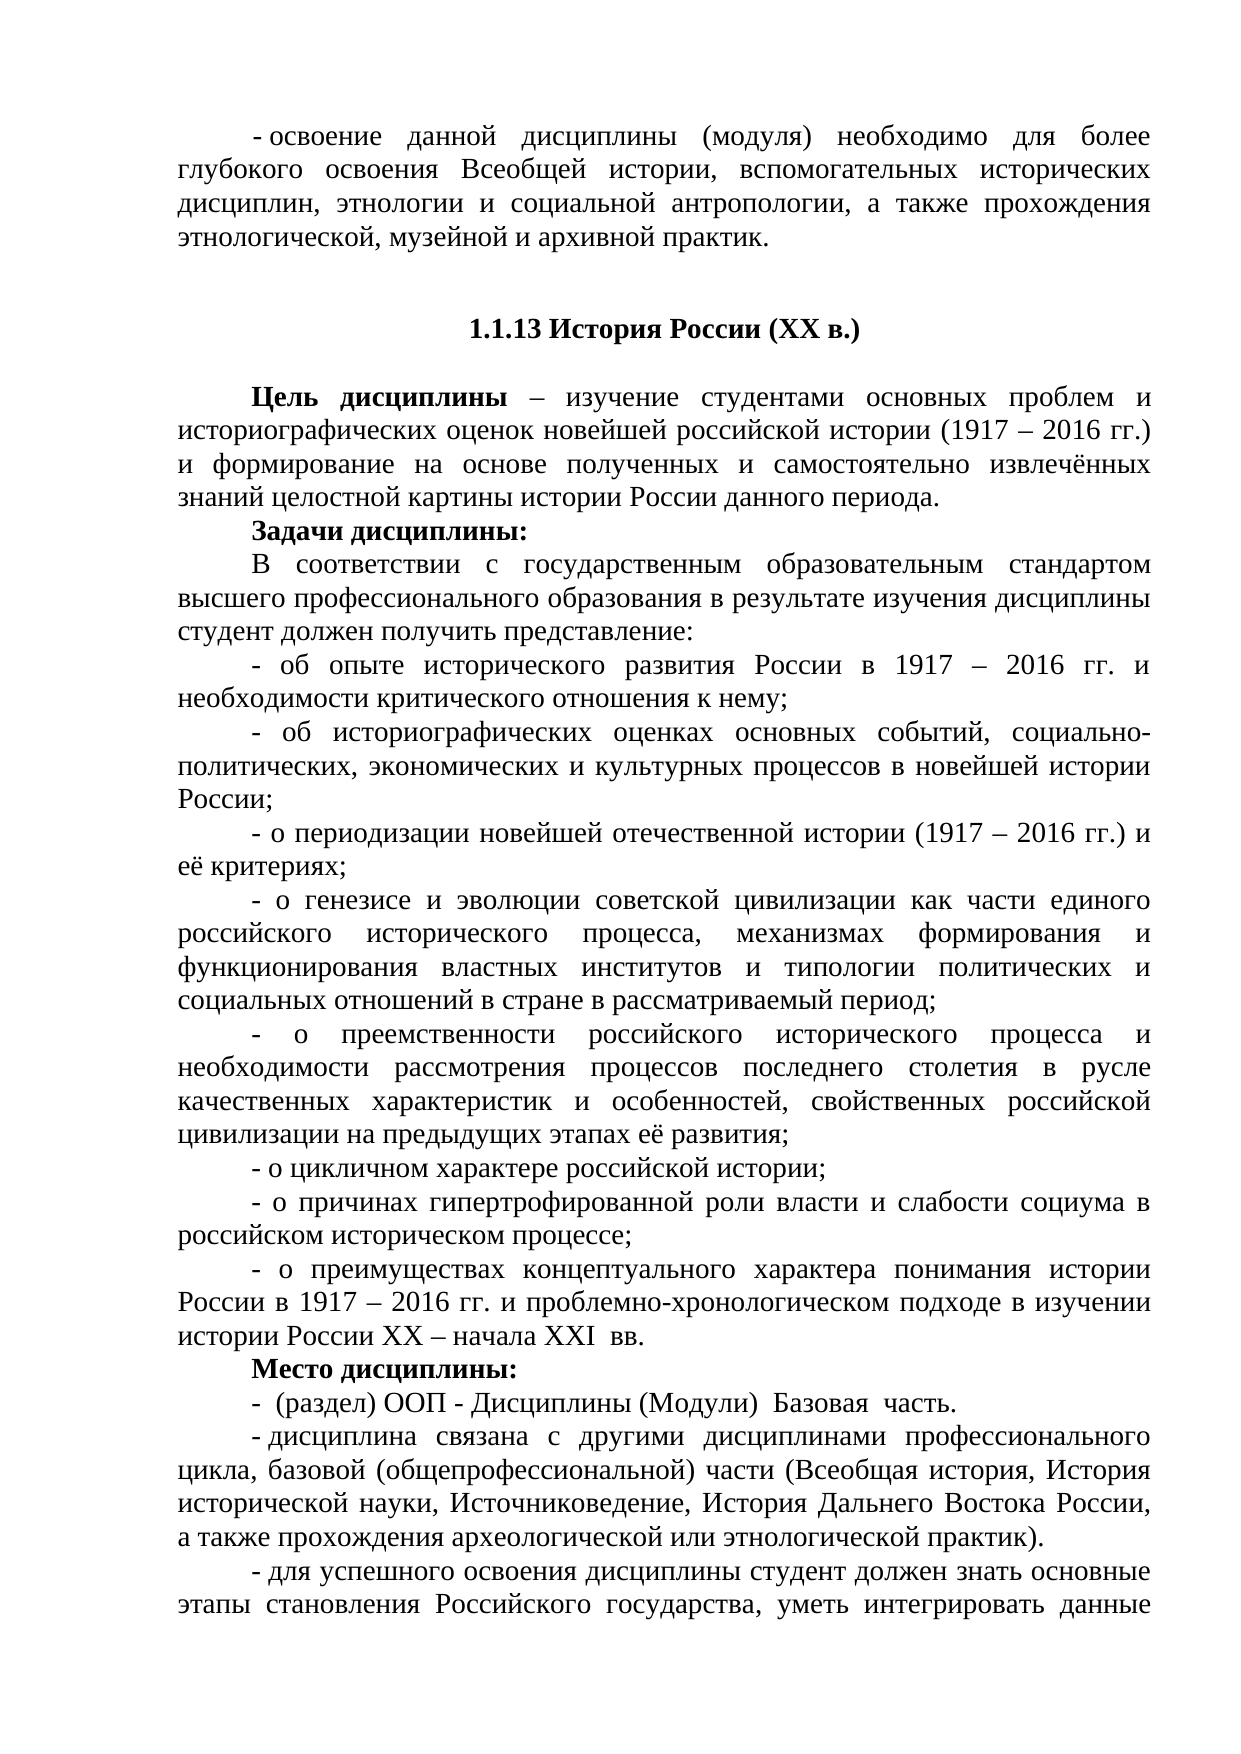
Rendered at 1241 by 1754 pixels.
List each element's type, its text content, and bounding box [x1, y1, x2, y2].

text - о генезисе и эволюции советской цивилизации как части единого российского исторического процесса, механизмах формирования и функционирования властных институтов и типологии политических и социальных отношений в стране в рассматриваемый период; [177, 882, 1152, 1016]
text - о периодизации новейшей отечественной истории (1917 – 2016 гг.) и её критериях; [177, 815, 1152, 882]
text - о цикличном характере российской истории; [177, 1150, 1152, 1184]
text - о причинах гипертрофированной роли власти и слабости социума в российском историческом процессе; [177, 1184, 1152, 1251]
text В соответствии с государственным образовательным стандартом высшего профессионального образования в результате изучения дисциплины студент должен получить представление: [177, 546, 1152, 647]
text - (раздел) ООП - Дисциплины (Модули) Базовая часть. [177, 1385, 1152, 1418]
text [177, 1553, 1152, 1620]
text Цель дисциплины – изучение студентами основных проблем и историографических оценок новейшей российской истории (1917 – 2016 гг.) и формирование на основе полученных и самостоятельно извлечённых знаний целостной картины истории России данного периода. [177, 379, 1152, 513]
text - об опыте исторического развития России в 1917 – 2016 гг. и необходимости критического отношения к нему; [177, 647, 1152, 714]
text - об историографических оценках основных событий, социально-политических, экономических и культурных процессов в новейшей истории России; [177, 714, 1152, 815]
text - о преемственности российского исторического процесса и необходимости рассмотрения процессов последнего столетия в русле качественных характеристик и особенностей, свойственных российской цивилизации на предыдущих этапах её развития; [177, 1016, 1152, 1150]
text - о преимуществах концептуального характера понимания истории России в 1917 – 2016 гг. и проблемно-хронологическом подходе в изучении истории России XX – начала XXI вв. [177, 1251, 1152, 1351]
text 1.1.13 История России (ХХ в.) [177, 312, 1152, 345]
text Место дисциплины: [177, 1351, 1152, 1385]
text Задачи дисциплины: [177, 513, 1152, 546]
text - освоение данной дисциплины (модуля) необходимо для более глубокого освоения Всеобщей истории, вспомогательных исторических дисциплин, этнологии и социальной антропологии, а также прохождения этнологической, музейной и архивной практик. [177, 118, 1152, 252]
text - дисциплина связана с другими дисциплинами профессионального цикла, базовой (общепрофессиональной) части (Всеобщая история, История исторической науки, Источниковедение, История Дальнего Востока России, а также прохождения археологической или этнологической практик). [177, 1418, 1152, 1553]
